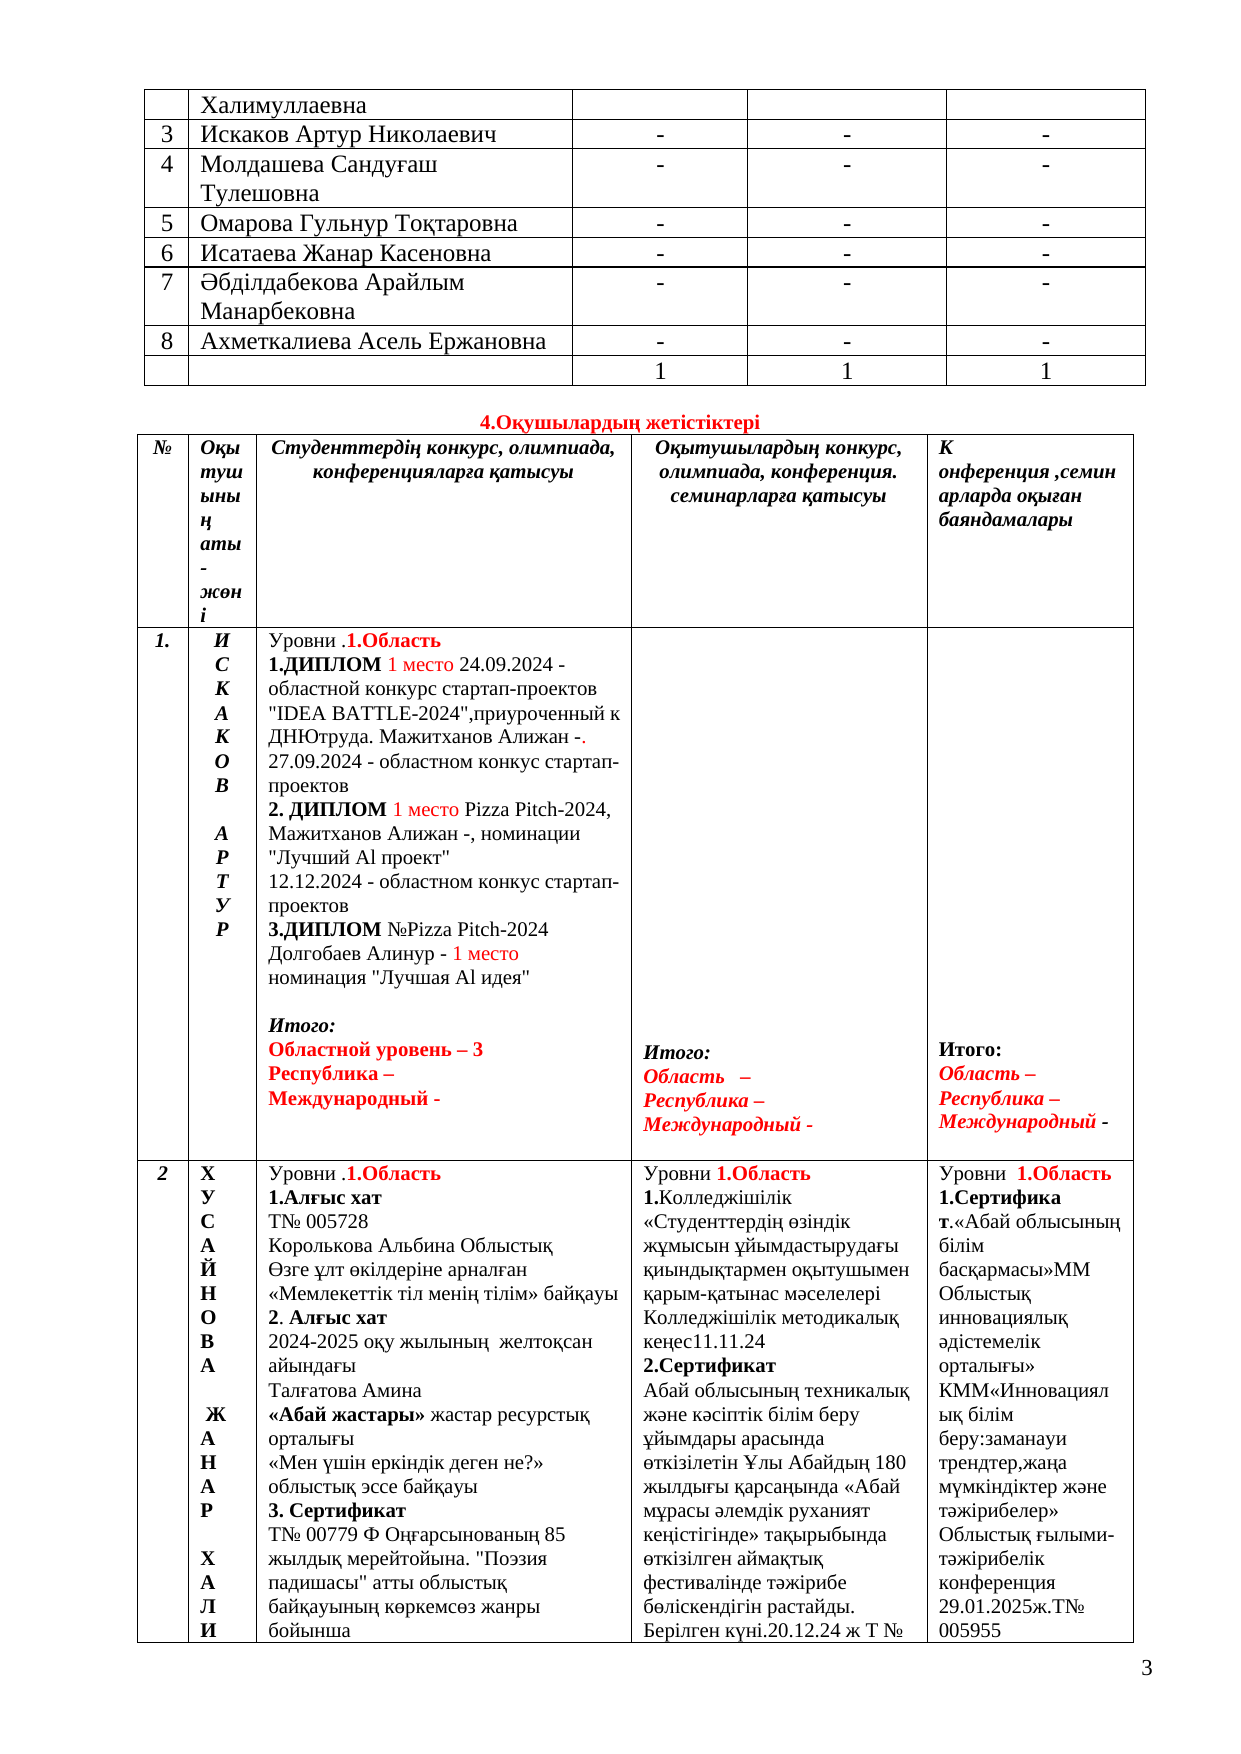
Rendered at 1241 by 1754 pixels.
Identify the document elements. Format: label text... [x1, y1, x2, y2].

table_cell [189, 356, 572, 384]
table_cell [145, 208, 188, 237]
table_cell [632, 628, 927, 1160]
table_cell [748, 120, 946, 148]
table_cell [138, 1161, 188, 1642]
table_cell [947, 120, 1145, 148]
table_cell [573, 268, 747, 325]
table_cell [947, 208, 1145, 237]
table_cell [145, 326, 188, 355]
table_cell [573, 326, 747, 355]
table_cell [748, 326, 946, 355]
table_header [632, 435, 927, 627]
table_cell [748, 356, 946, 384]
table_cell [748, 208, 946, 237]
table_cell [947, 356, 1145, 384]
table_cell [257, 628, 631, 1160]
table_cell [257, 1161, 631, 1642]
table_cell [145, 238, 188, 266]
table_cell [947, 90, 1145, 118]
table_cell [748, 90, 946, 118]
text 4.Оқушылардың жетістіктері [118, 409, 1122, 434]
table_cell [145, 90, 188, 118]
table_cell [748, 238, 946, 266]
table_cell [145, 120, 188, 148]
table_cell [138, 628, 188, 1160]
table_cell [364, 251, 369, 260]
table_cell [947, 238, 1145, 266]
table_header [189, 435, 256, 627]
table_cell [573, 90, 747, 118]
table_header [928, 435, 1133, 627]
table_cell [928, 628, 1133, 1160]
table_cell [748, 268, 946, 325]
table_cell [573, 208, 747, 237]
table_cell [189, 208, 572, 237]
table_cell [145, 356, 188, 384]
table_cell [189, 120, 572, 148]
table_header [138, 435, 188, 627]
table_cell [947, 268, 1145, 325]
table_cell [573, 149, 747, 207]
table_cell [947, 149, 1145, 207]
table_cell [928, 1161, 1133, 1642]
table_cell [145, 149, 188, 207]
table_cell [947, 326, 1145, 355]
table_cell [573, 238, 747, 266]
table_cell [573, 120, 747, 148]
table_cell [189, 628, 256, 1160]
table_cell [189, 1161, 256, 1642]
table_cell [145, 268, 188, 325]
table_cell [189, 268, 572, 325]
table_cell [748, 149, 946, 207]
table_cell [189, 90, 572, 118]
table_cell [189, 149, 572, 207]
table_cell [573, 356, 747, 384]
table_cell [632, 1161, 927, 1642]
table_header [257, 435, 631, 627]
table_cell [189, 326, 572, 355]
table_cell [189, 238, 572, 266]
